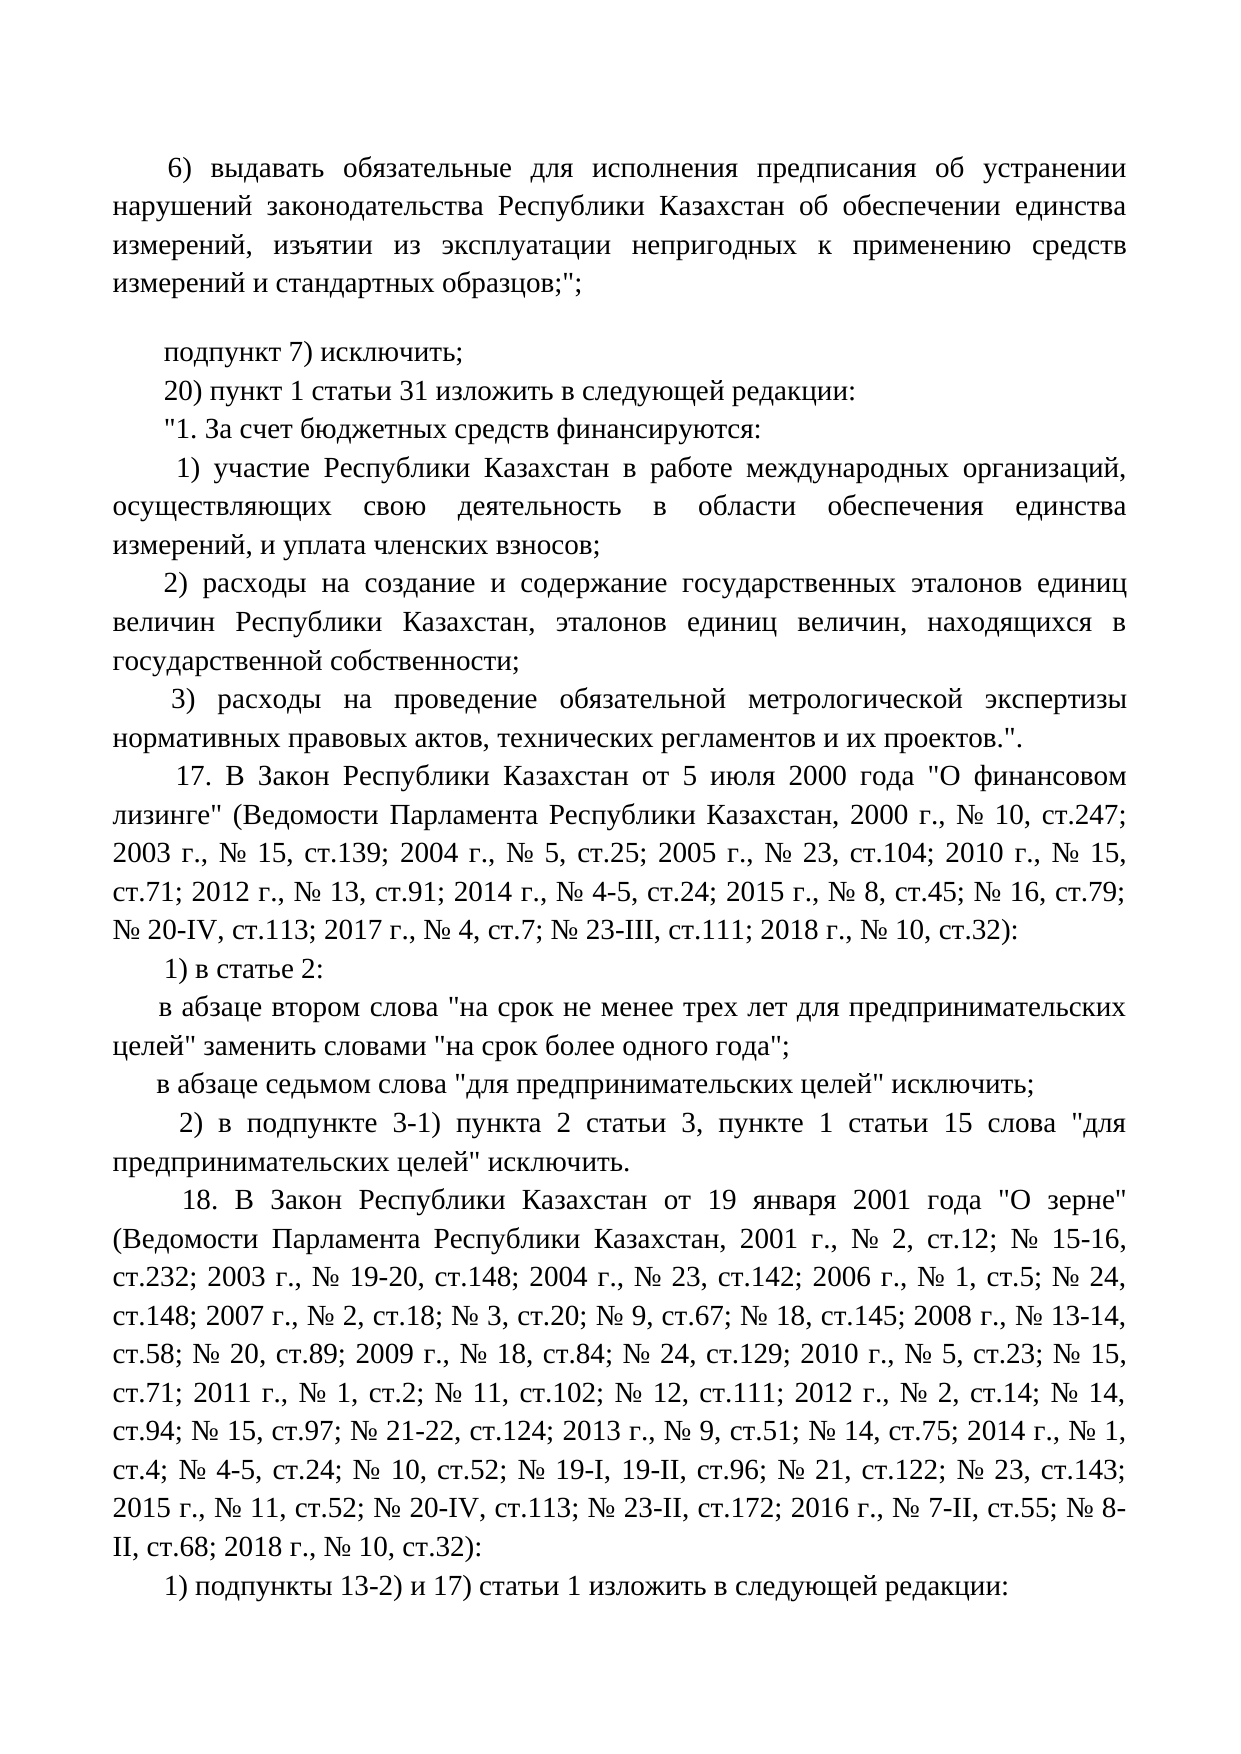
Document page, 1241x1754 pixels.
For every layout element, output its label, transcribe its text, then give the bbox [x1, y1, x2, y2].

text 2) расходы на создание и содержание государственных эталонов единиц величин Республики Казахстан, эталонов единиц величин, находящихся в государственной собственности; [112, 566, 1128, 676]
text подпункт 7) исключить; [112, 334, 1128, 368]
text в абзаце седьмом слова "для предпринимательских целей" исключить; [112, 1067, 1128, 1100]
text 6) выдавать обязательные для исполнения предписания об устранении нарушений законодательства Республики Казахстан об обеспечении единства измерений, изъятии из эксплуатации непригодных к применению средств измерений и стандартных образцов;"; [112, 150, 1128, 299]
text 3) расходы на проведение обязательной метрологической экспертизы нормативных правовых актов, технических регламентов и их проектов.". [112, 681, 1128, 753]
text 1) подпункты 13-2) и 17) статьи 1 изложить в следующей редакции: [112, 1568, 1128, 1601]
text "1. За счет бюджетных средств финансируются: [112, 411, 1128, 445]
text 17. В Закон Республики Казахстан от 5 июля 2000 года "О финансовом лизинге" (Ведомости Парламента Республики Казахстан, 2000 г., № 10, ст.247; 2003 г., № 15, ст.139; 2004 г., № 5, ст.25; 2005 г., № 23, ст.104; 2010 г., № 15, ст.71; 2012 г., № 13, ст.91; 2014 г., № 4-5, ст.24; 2015 г., № 8, ст.45; № 16, ст.79; № 20-IV, ст.113; 2017 г., № 4, ст.7; № 23-III, ст.111; 2018 г., № 10, ст.32): [112, 758, 1128, 946]
text 1) в статье 2: [112, 951, 1128, 984]
text в абзаце втором слова "на срок не менее трех лет для предпринимательских целей" заменить словами "на срок более одного года"; [112, 989, 1128, 1062]
text 20) пункт 1 статьи 31 изложить в следующей редакции: [112, 373, 1128, 406]
text 2) в подпункте 3-1) пункта 2 статьи 3, пункте 1 статьи 15 слова "для предпринимательских целей" исключить. [112, 1105, 1128, 1177]
text 18. В Закон Республики Казахстан от 19 января 2001 года "О зерне" (Ведомости Парламента Республики Казахстан, 2001 г., № 2, ст.12; № 15-16, ст.232; 2003 г., № 19-20, ст.148; 2004 г., № 23, ст.142; 2006 г., № 1, ст.5; № 24, ст.148; 2007 г., № 2, ст.18; № 3, ст.20; № 9, ст.67; № 18, ст.145; 2008 г., № 13-14, ст.58; № 20, ст.89; 2009 г., № 18, ст.84; № 24, ст.129; 2010 г., № 5, ст.23; № 15, ст.71; 2011 г., № 1, ст.2; № 11, ст.102; № 12, ст.111; 2012 г., № 2, ст.14; № 14, ст.94; № 15, ст.97; № 21-22, ст.124; 2013 г., № 9, ст.51; № 14, ст.75; 2014 г., № 1, ст.4; № 4-5, ст.24; № 10, ст.52; № 19-I, 19-II, ст.96; № 21, ст.122; № 23, ст.143; 2015 г., № 11, ст.52; № 20-IV, ст.113; № 23-II, ст.172; 2016 г., № 7-II, ст.55; № 8-II, ст.68; 2018 г., № 10, ст.32): [112, 1182, 1128, 1563]
text 1) участие Республики Казахстан в работе международных организаций, осуществляющих свою деятельность в области обеспечения единства измерений, и уплата членских взносов; [112, 450, 1128, 561]
